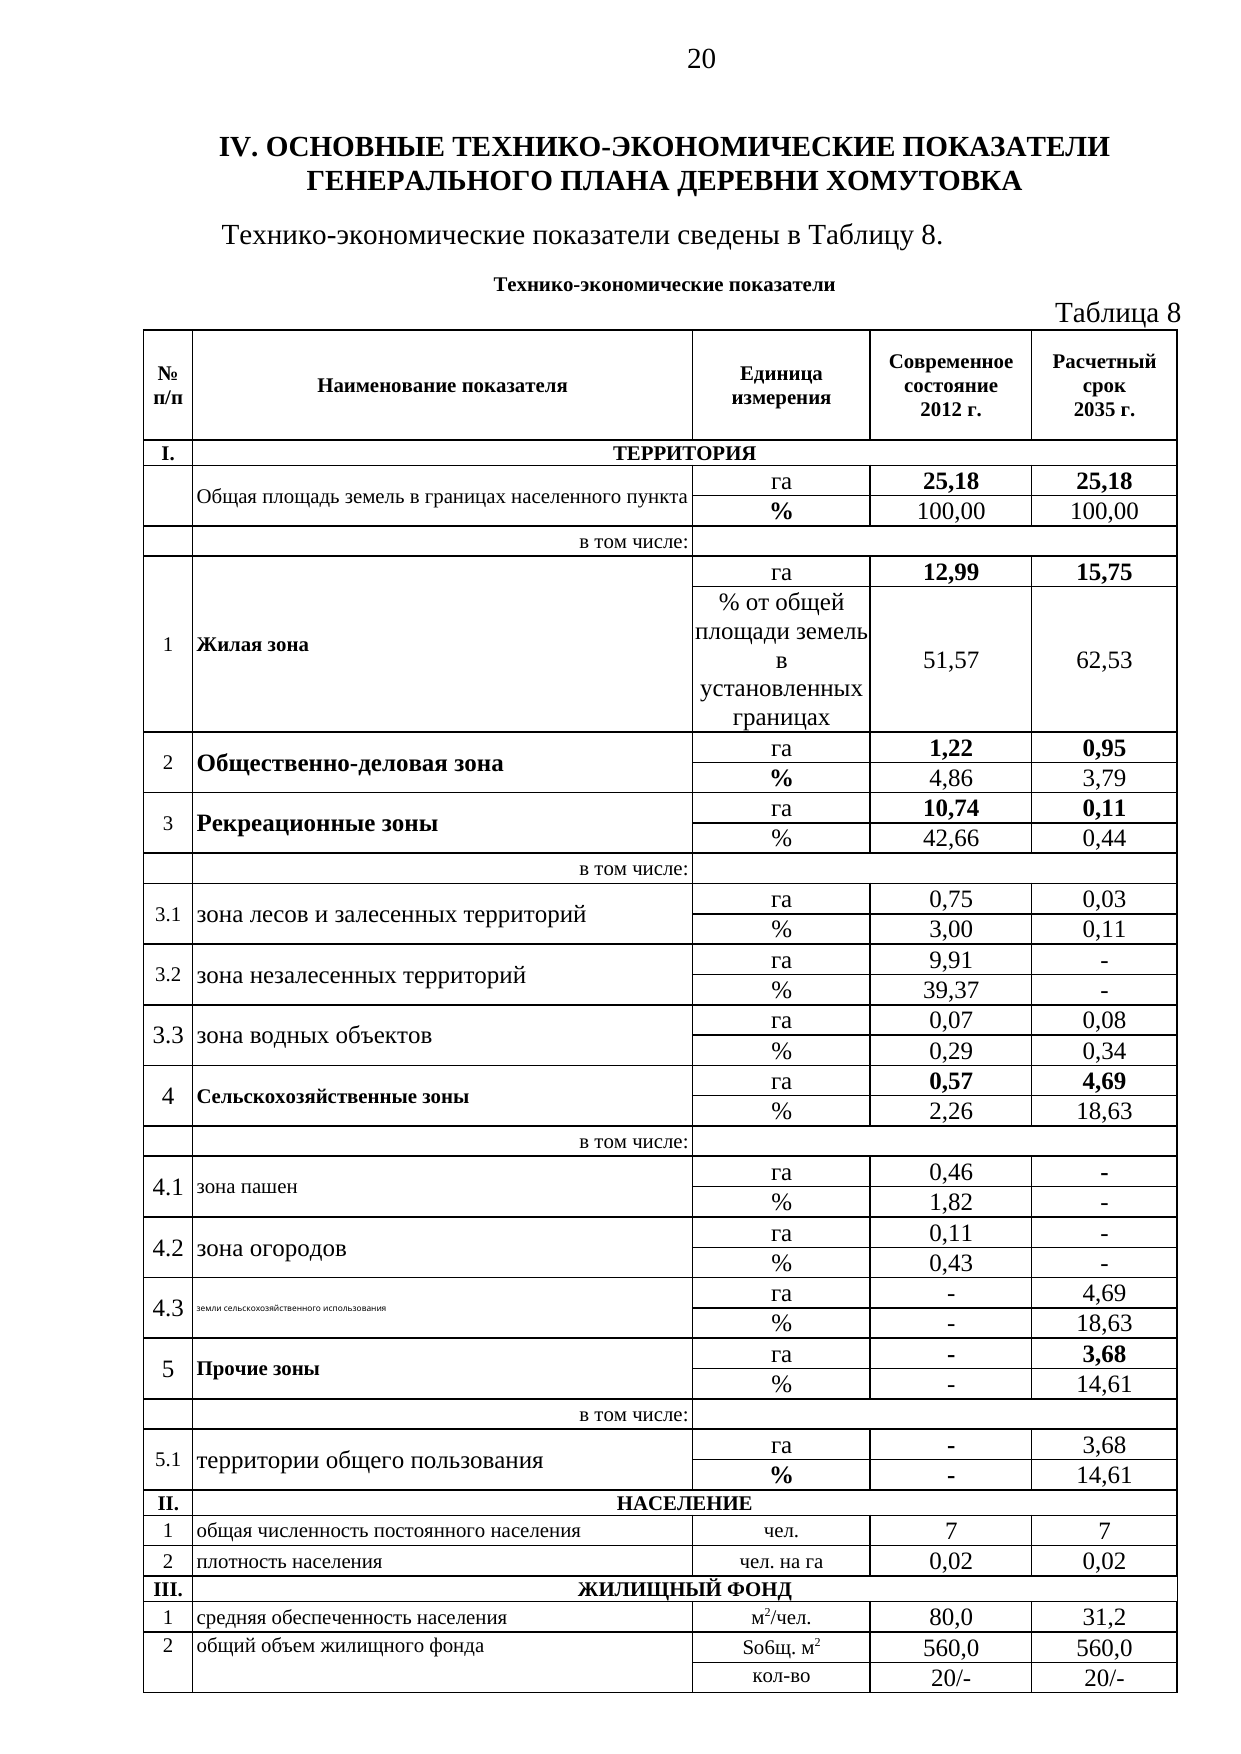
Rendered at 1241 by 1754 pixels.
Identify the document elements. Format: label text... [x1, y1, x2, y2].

table_cell 31,2 [1032, 1602, 1176, 1631]
table_cell % [693, 763, 869, 792]
table_cell 2 [144, 1546, 192, 1575]
table_cell га [693, 945, 869, 973]
text Технико-экономические показатели [148, 272, 1181, 296]
table_cell 1,82 [871, 1187, 1031, 1216]
table_cell 0,02 [1032, 1546, 1176, 1575]
table_cell - [1032, 1248, 1176, 1277]
table_cell 0,95 [1032, 733, 1176, 761]
table_cell в том числе: [193, 1127, 692, 1155]
table_cell - [871, 1278, 1031, 1307]
table_cell % [693, 1036, 869, 1064]
table_cell [144, 1400, 192, 1428]
table_cell га [693, 466, 869, 495]
table_cell 18,63 [1032, 1309, 1176, 1337]
table_cell % от общей площади земель в установленных границах [693, 587, 869, 731]
table_cell га [693, 1218, 869, 1246]
table_cell 1 [144, 1516, 192, 1545]
table_cell [144, 854, 192, 883]
table_cell 80,0 [871, 1602, 1031, 1631]
table_cell 42,66 [871, 824, 1031, 852]
table_cell % [693, 1369, 869, 1398]
table_cell Общая площадь земель в границах населенного пункта [193, 466, 692, 525]
table_cell 4.2 [144, 1218, 192, 1277]
table_cell I. [144, 441, 192, 464]
table_cell земли сельскохозяйственного использования [193, 1278, 692, 1337]
table_cell зона огородов [193, 1218, 692, 1277]
table_cell 0,02 [871, 1546, 1031, 1575]
table_cell 0,29 [871, 1036, 1031, 1064]
table_cell Прочие зоны [193, 1339, 692, 1398]
table_cell - [871, 1309, 1031, 1337]
table_cell Сельскохозяйственные зоны [193, 1066, 692, 1125]
table_cell 15,75 [1032, 557, 1176, 586]
table_cell 25,18 [1032, 466, 1176, 495]
table_cell в том числе: [193, 854, 692, 883]
table_cell 0,11 [871, 1218, 1031, 1246]
table_cell НАСЕЛЕНИЕ [193, 1491, 1176, 1514]
table_cell 4,86 [871, 763, 1031, 792]
table_cell - [871, 1339, 1031, 1368]
table_cell So6щ. м2 [693, 1633, 869, 1661]
table_cell 3.1 [144, 884, 192, 943]
table_cell 0,08 [1032, 1006, 1176, 1034]
table_cell [693, 854, 1176, 883]
table_cell общая численность постоянного населения [193, 1516, 692, 1545]
table_cell 7 [871, 1516, 1031, 1545]
table_cell % [693, 496, 869, 525]
table_cell зона водных объектов [193, 1006, 692, 1064]
table_cell 4.1 [144, 1157, 192, 1216]
table_cell [144, 1127, 192, 1155]
table_cell Жилая зона [193, 557, 692, 731]
table_cell 18,63 [1032, 1096, 1176, 1125]
table_cell % [693, 824, 869, 852]
table_cell % [693, 1309, 869, 1337]
table_cell га [693, 733, 869, 761]
table_header Единица измерения [693, 331, 869, 439]
table_cell га [693, 1339, 869, 1368]
table_cell 51,57 [871, 587, 1031, 731]
table_cell - [1032, 945, 1176, 973]
table_cell - [1032, 1157, 1176, 1186]
table_cell 39,37 [871, 975, 1031, 1004]
table_cell 3,79 [1032, 763, 1176, 792]
table_cell 14,61 [1032, 1369, 1176, 1398]
table_cell в том числе: [193, 527, 692, 555]
table_cell - [871, 1369, 1031, 1398]
table_cell [693, 527, 1176, 555]
table_cell 3.3 [144, 1006, 192, 1064]
table_cell - [1032, 975, 1176, 1004]
table_cell 0,57 [871, 1066, 1031, 1095]
table_cell чел. [693, 1516, 869, 1545]
table_cell 7 [1032, 1516, 1176, 1545]
table_cell 20/- [871, 1663, 1031, 1692]
table_header № п/п [144, 331, 192, 439]
table_cell 25,18 [871, 466, 1031, 495]
table_cell кол-во домов/квартир [693, 1663, 869, 1692]
table_cell 9,91 [871, 945, 1031, 973]
table_cell зона лесов и залесенных территорий [193, 884, 692, 943]
table_header Современное состояние 2012 г. [871, 331, 1031, 439]
table_cell Рекреационные зоны [193, 793, 692, 852]
text Технико-экономические показатели сведены в Таблицу 8. [148, 217, 1181, 251]
table_cell га [693, 793, 869, 822]
table_cell га [693, 1278, 869, 1307]
table_cell % [693, 1248, 869, 1277]
table_cell га [693, 1430, 869, 1458]
table_cell 3,00 [871, 915, 1031, 943]
table_cell 560,0 [1032, 1633, 1176, 1661]
table_cell 5.1 [144, 1430, 192, 1489]
table_cell [693, 1400, 1176, 1428]
table_cell 3.2 [144, 945, 192, 1004]
table_cell III. [144, 1577, 192, 1601]
table_cell 14,61 [1032, 1460, 1176, 1489]
table_cell 0,46 [871, 1157, 1031, 1186]
table_cell 3 [144, 793, 192, 852]
table_cell - [871, 1460, 1031, 1489]
table_cell га [693, 1157, 869, 1186]
table_cell % [693, 975, 869, 1004]
text Таблица 8 [148, 296, 1181, 329]
table_cell Общественно-деловая зона [193, 733, 692, 792]
table_cell плотность населения [193, 1546, 692, 1575]
table_cell средняя обеспеченность населения [193, 1602, 692, 1631]
table_header Расчетный срок 2035 г. [1032, 331, 1176, 439]
table_cell % [693, 1187, 869, 1216]
table_cell га [693, 557, 869, 586]
table_cell [693, 1127, 1176, 1155]
table_cell зона пашен [193, 1157, 692, 1216]
table_cell 3,68 [1032, 1430, 1176, 1458]
table_cell 20/- [1032, 1663, 1176, 1692]
table_cell 5 [144, 1339, 192, 1398]
table_cell % [693, 1096, 869, 1125]
table_cell 0,07 [871, 1006, 1031, 1034]
table_cell 100,00 [1032, 496, 1176, 525]
table_cell зона незалесенных территорий [193, 945, 692, 1004]
table_cell - [871, 1430, 1031, 1458]
table_cell 2 [144, 733, 192, 792]
table_cell - [1032, 1218, 1176, 1246]
table_cell 4,69 [1032, 1278, 1176, 1307]
table_cell % [693, 915, 869, 943]
table_cell 2 [144, 1633, 192, 1692]
table_cell 12,99 [871, 557, 1031, 586]
table_cell 62,53 [1032, 587, 1176, 731]
table_cell 560,0 [871, 1633, 1031, 1661]
table_cell % [693, 1460, 869, 1489]
table_cell 0,75 [871, 884, 1031, 913]
table_cell 10,74 [871, 793, 1031, 822]
table_cell 2,26 [871, 1096, 1031, 1125]
table_cell II. [144, 1491, 192, 1514]
table_cell га [693, 884, 869, 913]
table_cell 0,44 [1032, 824, 1176, 852]
table_cell га [693, 1066, 869, 1095]
table_cell 4 [144, 1066, 192, 1125]
table_cell 4.3 [144, 1278, 192, 1337]
table_cell 0,43 [871, 1248, 1031, 1277]
table_cell 0,11 [1032, 915, 1176, 943]
table_header Наименование показателя [193, 331, 692, 439]
table_cell га [693, 1006, 869, 1034]
table_cell - [1032, 1187, 1176, 1216]
table_cell 3,68 [1032, 1339, 1176, 1368]
table_cell 0,03 [1032, 884, 1176, 913]
subtitle IV. ОСНОВНЫЕ ТЕХНИКО-ЭКОНОМИЧЕСКИЕ ПОКАЗАТЕЛИ ГЕНЕРАЛЬНОГО ПЛАНА ДЕРЕВНИ ХОМУТОВКА [148, 129, 1181, 196]
table_cell ТЕРРИТОРИЯ [193, 441, 1176, 464]
table_cell [144, 466, 192, 525]
table_cell чел. на га [693, 1546, 869, 1575]
table_cell 1 [144, 557, 192, 731]
table_cell в том числе: [193, 1400, 692, 1428]
table_cell 1 [144, 1602, 192, 1631]
table_cell общий объем жилищного фонда [193, 1633, 692, 1692]
table_cell 100,00 [871, 496, 1031, 525]
table_cell ЖИЛИЩНЫЙ ФОНД [193, 1577, 1177, 1601]
table_cell м2/чел. [693, 1602, 869, 1631]
table_cell [144, 527, 192, 555]
table_cell 1,22 [871, 733, 1031, 761]
table_cell 0,11 [1032, 793, 1176, 822]
table_cell 4,69 [1032, 1066, 1176, 1095]
table_cell 0,34 [1032, 1036, 1176, 1064]
table_cell территории общего пользования [193, 1430, 692, 1489]
